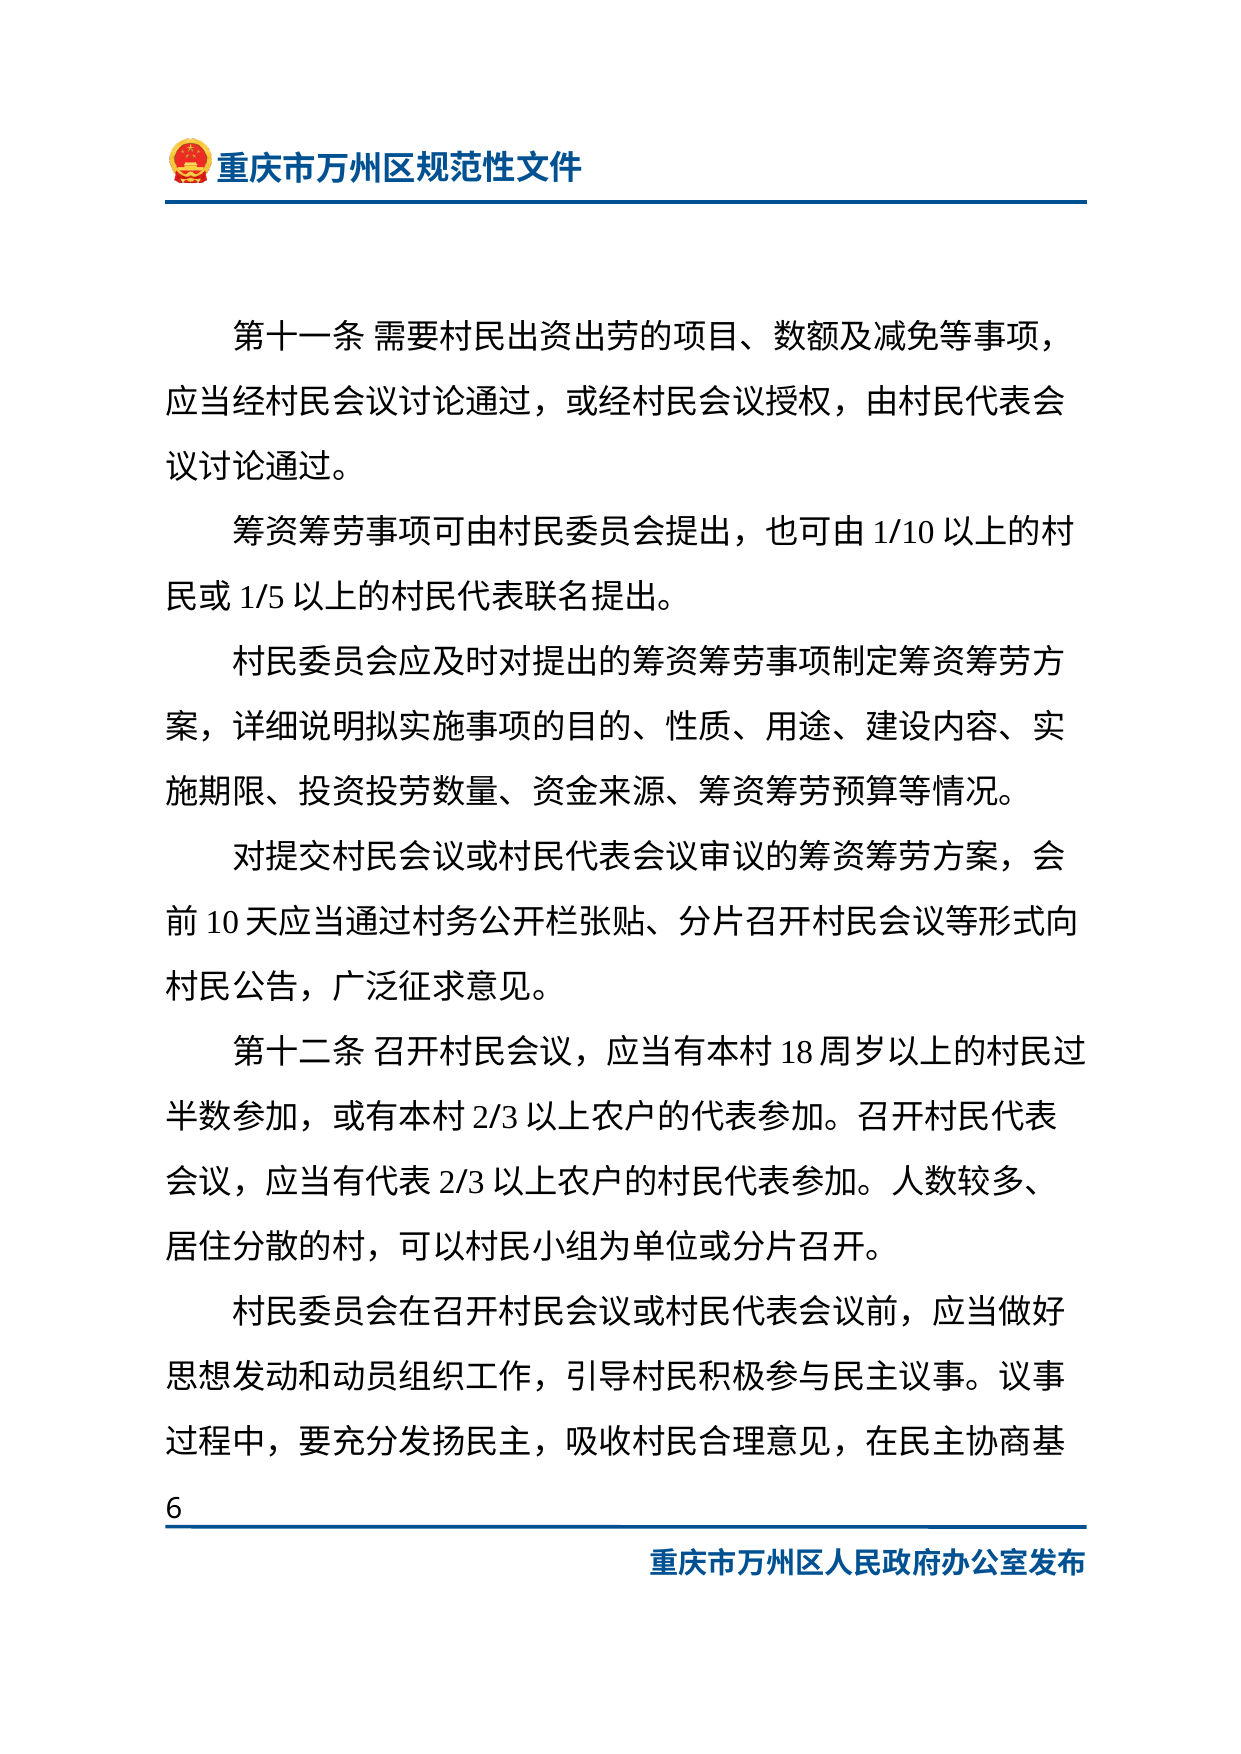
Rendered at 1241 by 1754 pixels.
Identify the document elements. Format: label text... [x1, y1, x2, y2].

text 村民委员会在召开村民会议或村民代表会议前，应当做好思想发动和动员组织工作，引导村民积极参与民主议事。议事过程中，要充分发扬民主，吸收村民合理意见，在民主协商基本一致的基础上进行表决。 [165, 1277, 1087, 1472]
text 第十一条 需要村民出资出劳的项目、数额及减免等事项，应当经村民会议讨论通过，或经村民会议授权，由村民代表会议讨论通过。 [165, 302, 1087, 497]
text 对提交村民会议或村民代表会议审议的筹资筹劳方案，会前10天应当通过村务公开栏张贴、分片召开村民会议等形式向村民公告，广泛征求意见。 [165, 822, 1087, 1017]
picture [165, 136, 216, 187]
text 筹资筹劳事项可由村民委员会提出，也可由1/10以上的村民或1/5以上的村民代表联名提出。 [165, 497, 1087, 627]
text 村民委员会应及时对提出的筹资筹劳事项制定筹资筹劳方案，详细说明拟实施事项的目的、性质、用途、建设内容、实施期限、投资投劳数量、资金来源、筹资筹劳预算等情况。 [165, 627, 1087, 822]
text 第十二条 召开村民会议，应当有本村18周岁以上的村民过半数参加，或有本村2/3以上农户的代表参加。召开村民代表会议，应当有代表2/3以上农户的村民代表参加。人数较多、居住分散的村，可以村民小组为单位或分片召开。 [165, 1017, 1087, 1277]
